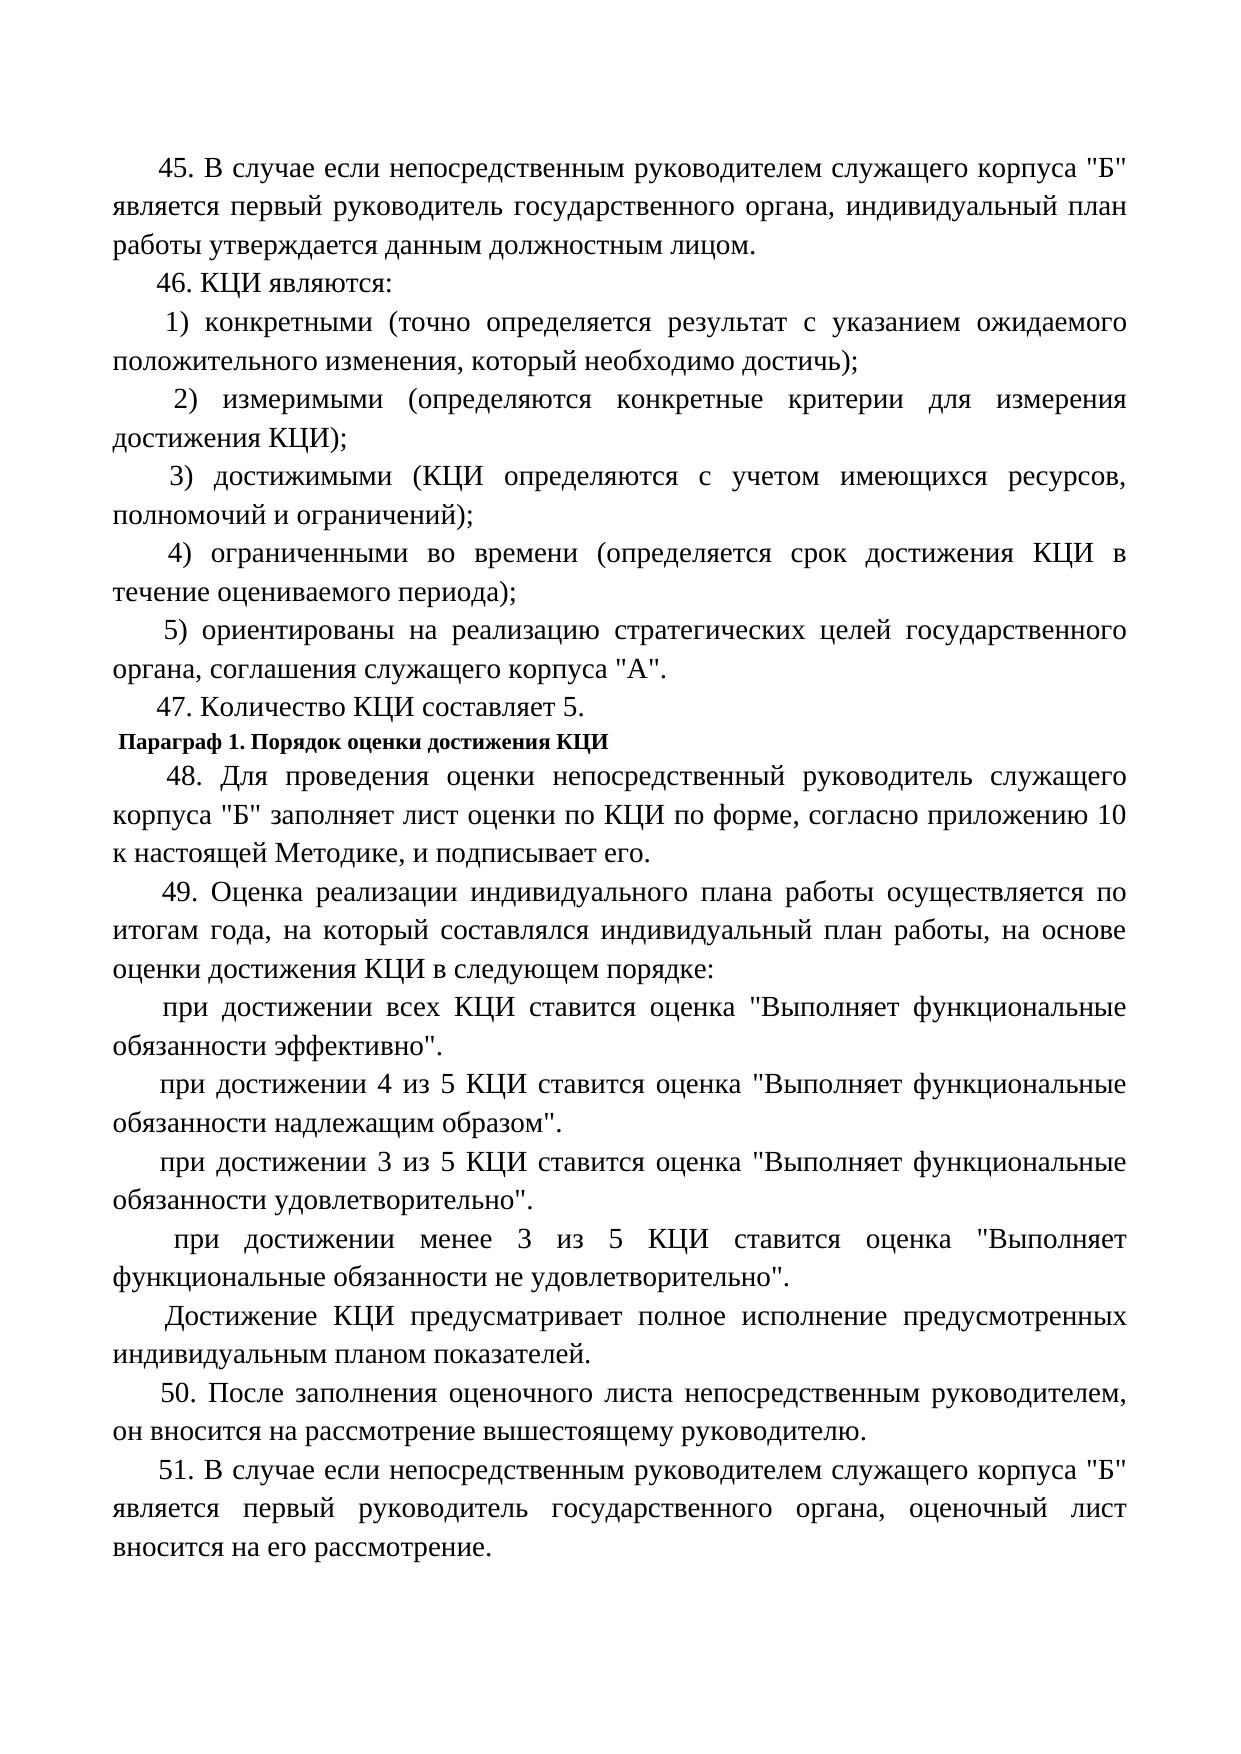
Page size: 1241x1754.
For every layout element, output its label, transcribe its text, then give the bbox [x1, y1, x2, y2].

text при достижении всех КЦИ ставится оценка "Выполняет функциональные обязанности эффективно". [112, 989, 1128, 1062]
text при достижении 4 из 5 КЦИ ставится оценка "Выполняет функциональные обязанности надлежащим образом". [112, 1067, 1128, 1139]
text 2) измеримыми (определяются конкретные критерии для измерения достижения КЦИ); [112, 381, 1128, 453]
text 47. Количество КЦИ составляет 5. [112, 689, 1128, 723]
text 5) ориентированы на реализацию стратегических целей государственного органа, соглашения служащего корпуса "А". [112, 612, 1128, 684]
text при достижении менее 3 из 5 КЦИ ставится оценка "Выполняет функциональные обязанности не удовлетворительно". [112, 1221, 1128, 1293]
text Параграф 1. Порядок оценки достижения КЦИ [112, 728, 1128, 754]
text 51. В случае если непосредственным руководителем служащего корпуса "Б" является первый руководитель государственного органа, оценочный лист вносится на его рассмотрение. [112, 1452, 1128, 1563]
text 4) ограниченными во времени (определяется срок достижения КЦИ в течение оцениваемого периода); [112, 535, 1128, 607]
text 1) конкретными (точно определяется результат с указанием ожидаемого положительного изменения, который необходимо достичь); [112, 304, 1128, 376]
text при достижении 3 из 5 КЦИ ставится оценка "Выполняет функциональные обязанности удовлетворительно". [112, 1144, 1128, 1216]
text 48. Для проведения оценки непосредственный руководитель служащего корпуса "Б" заполняет лист оценки по КЦИ по форме, согласно приложению 10 к настоящей Методике, и подписывает его. [112, 758, 1128, 869]
text 3) достижимыми (КЦИ определяются с учетом имеющихся ресурсов, полномочий и ограничений); [112, 458, 1128, 530]
text 50. После заполнения оценочного листа непосредственным руководителем, он вносится на рассмотрение вышестоящему руководителю. [112, 1375, 1128, 1447]
text Достижение КЦИ предусматривает полное исполнение предусмотренных индивидуальным планом показателей. [112, 1298, 1128, 1370]
text 46. КЦИ являются: [112, 266, 1128, 299]
text 49. Оценка реализации индивидуального плана работы осуществляется по итогам года, на который составлялся индивидуальный план работы, на основе оценки достижения КЦИ в следующем порядке: [112, 874, 1128, 984]
text 45. В случае если непосредственным руководителем служащего корпуса "Б" является первый руководитель государственного органа, индивидуальный план работы утверждается данным должностным лицом. [112, 150, 1128, 261]
